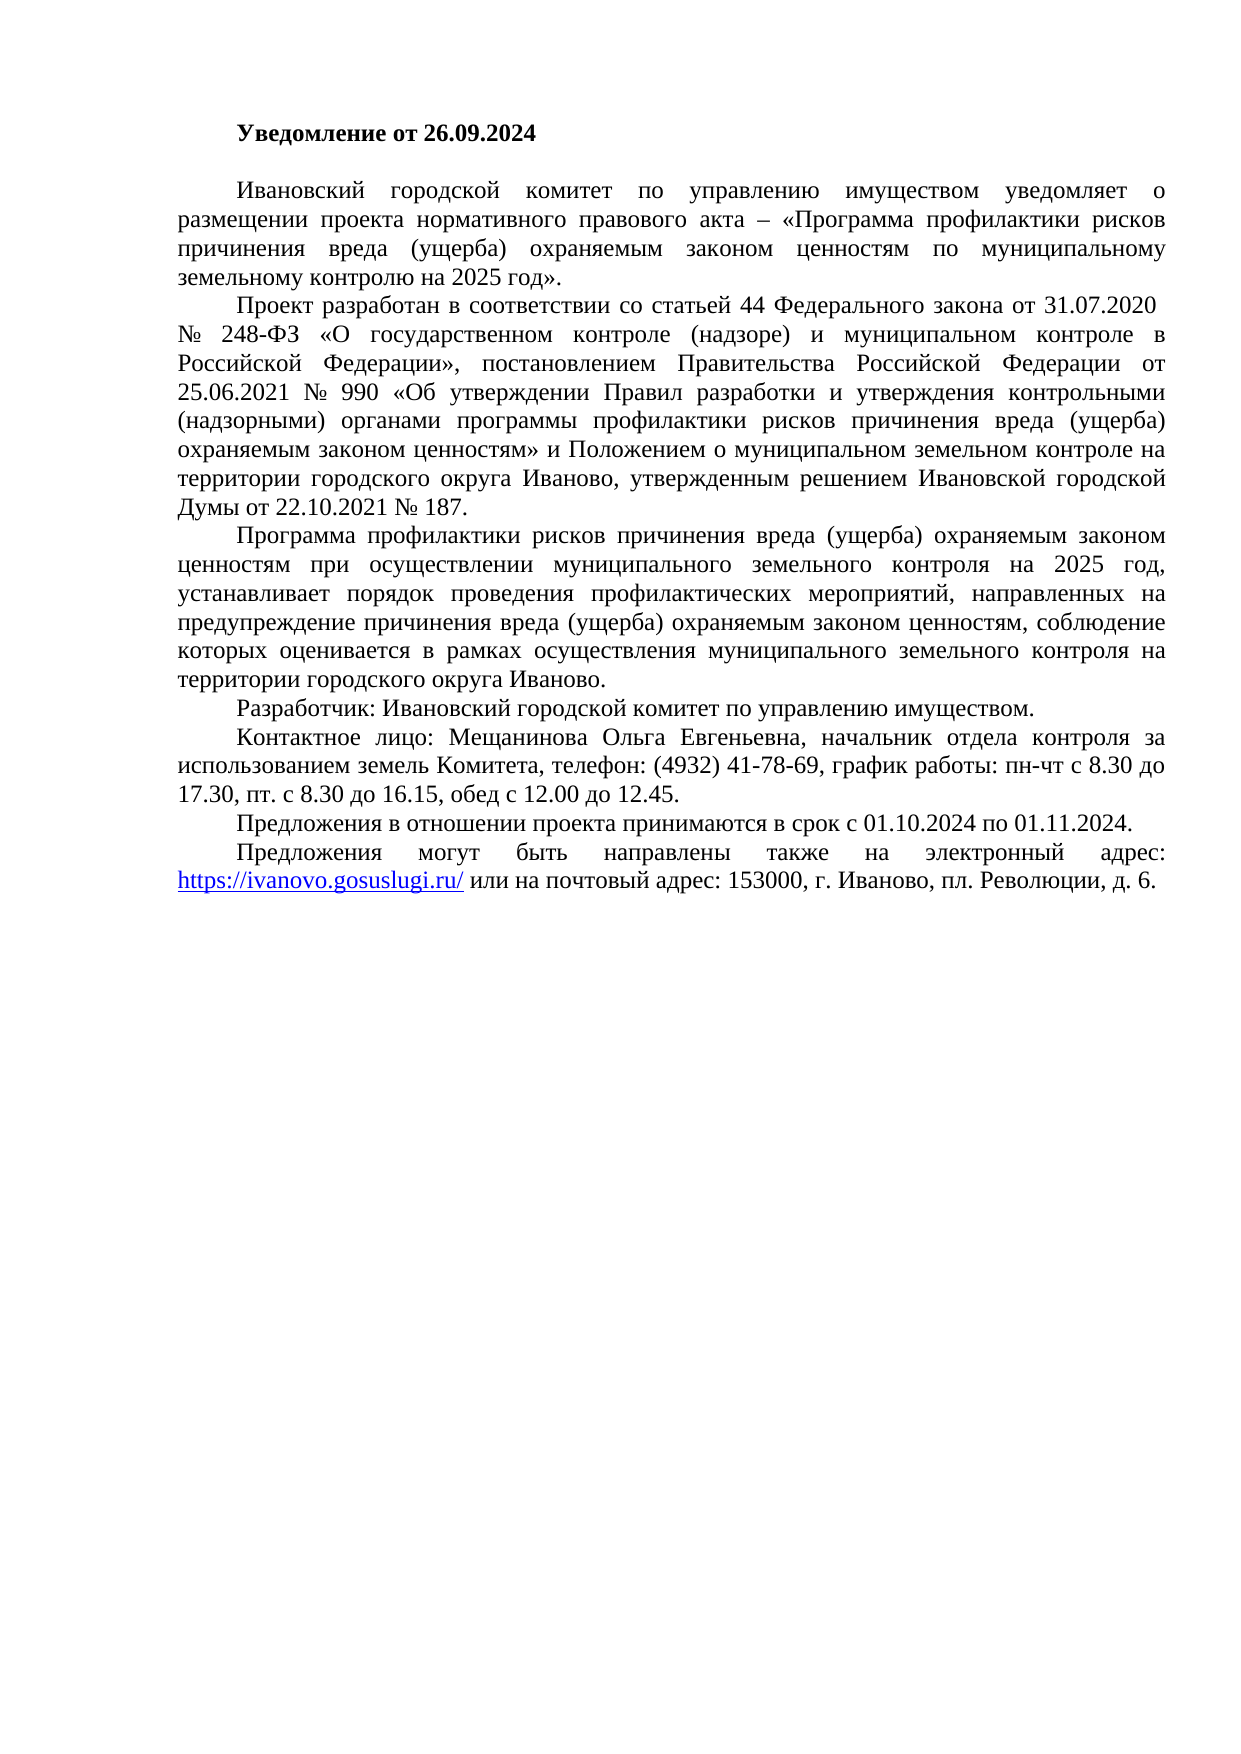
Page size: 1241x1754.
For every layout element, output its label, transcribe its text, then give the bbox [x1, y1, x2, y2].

text Уведомление от 26.09.2024 [177, 118, 1167, 147]
text Предложения в отношении проекта принимаются в срок с 01.10.2024 по 01.11.2024. [177, 808, 1167, 837]
text Разработчик: Ивановский городской комитет по управлению имуществом. [177, 693, 1167, 722]
text Контактное лицо: Мещанинова Ольга Евгеньевна, начальник отдела контроля за использованием земель Комитета, телефон: (4932) 41-78-69, график работы: пн-чт с 8.30 до 17.30, пт. с 8.30 до 16.15, обед с 12.00 до 12.45. [177, 722, 1167, 808]
text Ивановский городской комитет по управлению имуществом уведомляет о размещении проекта нормативного правового акта – «Программа профилактики рисков причинения вреда (ущерба) охраняемым законом ценностям по муниципальному земельному контролю на 2025 год». [177, 176, 1167, 291]
text Программа профилактики рисков причинения вреда (ущерба) охраняемым законом ценностям при осуществлении муниципального земельного контроля на 2025 год, устанавливает порядок проведения профилактических мероприятий, направленных на предупреждение причинения вреда (ущерба) охраняемым законом ценностям, соблюдение которых оценивается в рамках осуществления муниципального земельного контроля на территории городского округа Иваново. [177, 521, 1167, 693]
text Предложения могут быть направлены также на электронный адрес: https://ivanovo.gosuslugi.ru/ или на почтовый адрес: 153000, г. Иваново, пл. Революции, д. 6. [177, 837, 1167, 894]
text Проект разработан в соответствии со статьей 44 Федерального закона от 31.07.2020 № 248-ФЗ «О государственном контроле (надзоре) и муниципальном контроле в Российской Федерации», постановлением Правительства Российской Федерации от 25.06.2021 № 990 «Об утверждении Правил разработки и утверждения контрольными (надзорными) органами программы профилактики рисков причинения вреда (ущерба) охраняемым законом ценностям» и Положением о муниципальном земельном контроле на территории городского округа Иваново, утвержденным решением Ивановской городской Думы от 22.10.2021 № 187. [177, 291, 1167, 521]
